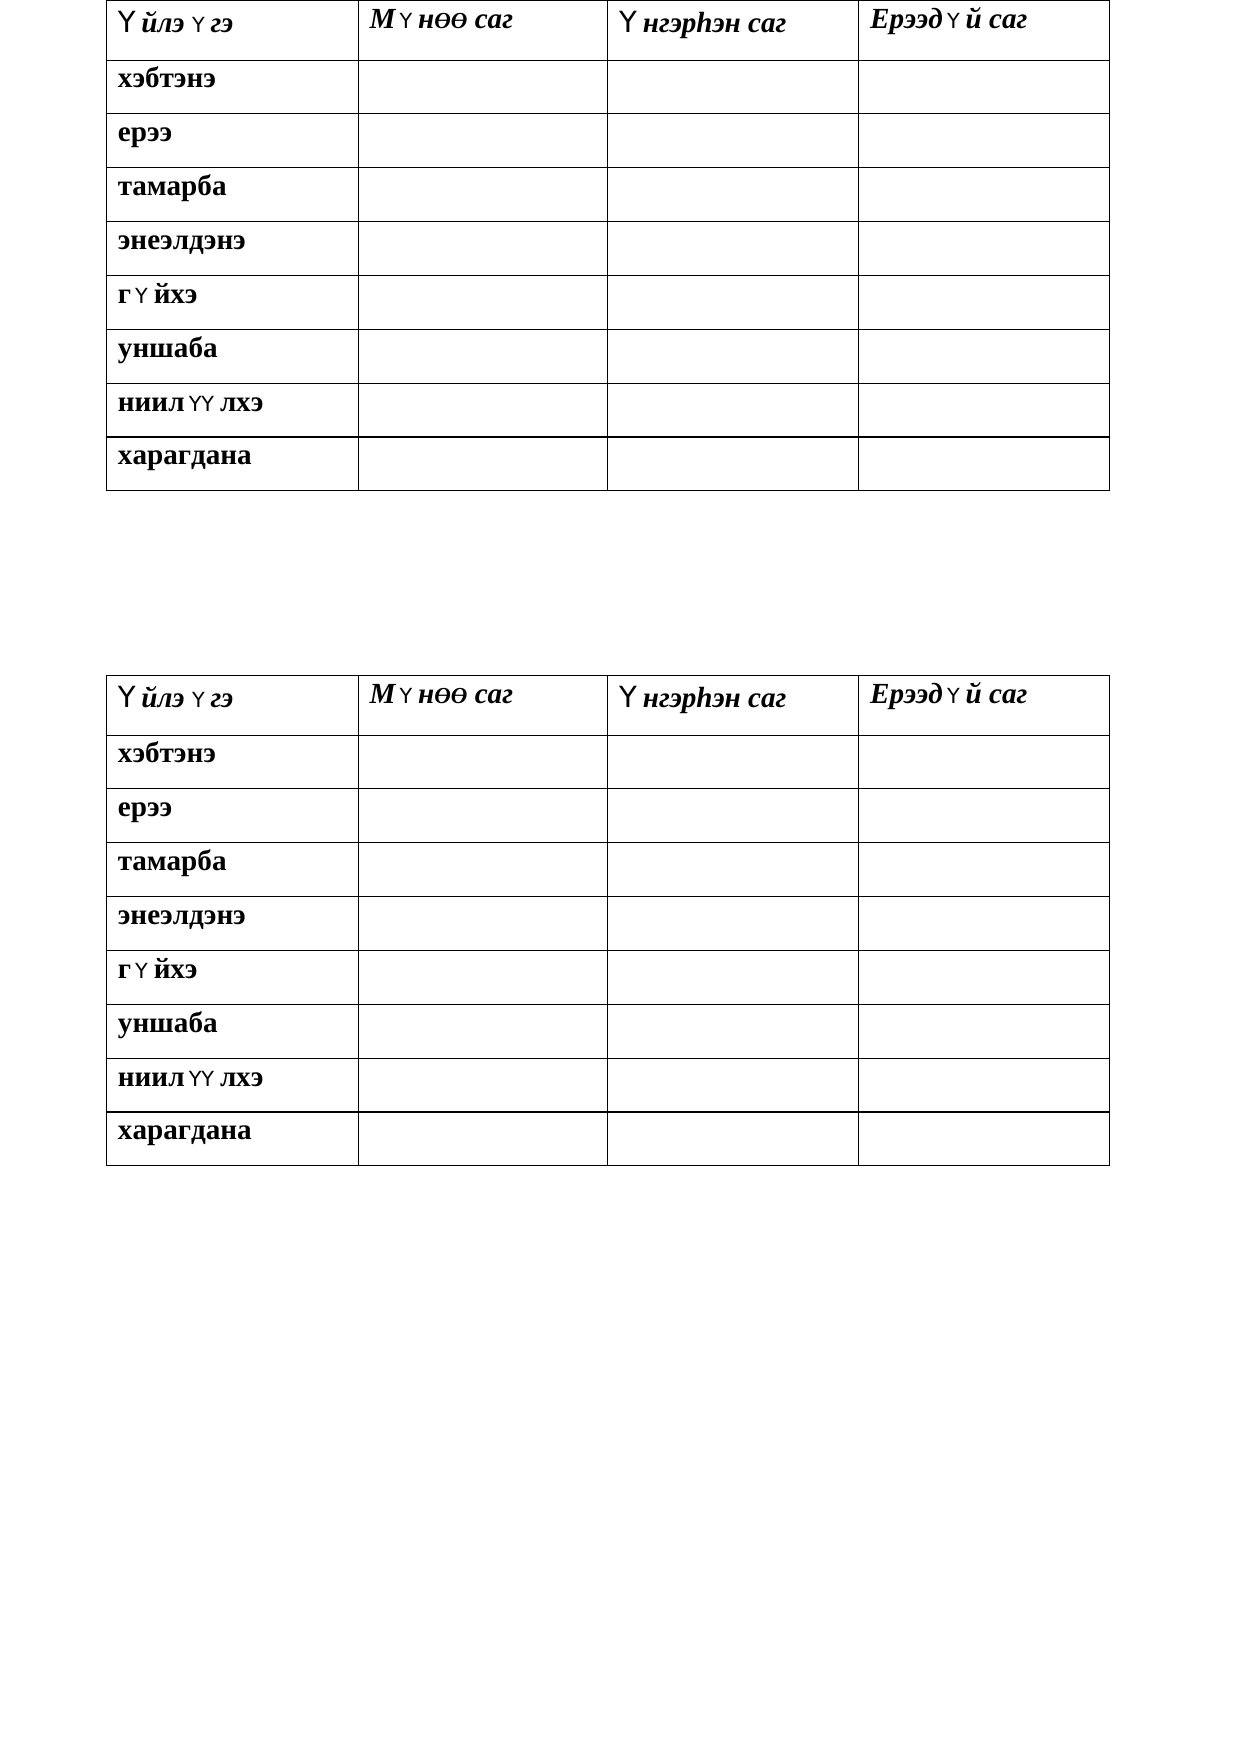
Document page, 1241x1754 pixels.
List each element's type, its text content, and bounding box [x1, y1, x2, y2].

table_cell хэбтэнэ [107, 61, 358, 113]
table_cell [608, 276, 858, 329]
table_cell [359, 736, 607, 788]
table_cell [608, 1005, 858, 1058]
table_cell [608, 897, 858, 950]
table_cell уншаба [107, 1005, 358, 1058]
table_cell [608, 384, 858, 436]
table_cell энеэлдэнэ [107, 222, 358, 275]
table_cell [359, 168, 607, 221]
table_cell [859, 276, 1109, 329]
table_cell харагдана [107, 438, 358, 490]
table_cell [859, 384, 1109, 436]
table_cell [359, 384, 607, 436]
table_cell энеэлдэнэ [107, 897, 358, 950]
table_cell [359, 438, 607, 490]
table_cell [608, 1113, 858, 1165]
table_header ꓬйлэ ꓬгэ [107, 1, 358, 59]
table_cell тамарба [107, 168, 358, 221]
table_cell [859, 1059, 1109, 1111]
table_cell [608, 438, 858, 490]
table_cell [859, 1113, 1109, 1165]
table_cell [359, 1113, 607, 1165]
table_cell [608, 736, 858, 788]
table_cell [859, 789, 1109, 842]
table_cell [608, 789, 858, 842]
table_cell [359, 330, 607, 383]
table_cell [859, 951, 1109, 1004]
table_cell ниилꓬꓬлхэ [107, 1059, 358, 1111]
table_cell [859, 843, 1109, 896]
table_cell [608, 114, 858, 167]
table_cell [859, 168, 1109, 221]
table_cell [359, 222, 607, 275]
table_header ꓬйлэ ꓬгэ [107, 676, 358, 734]
table_cell [608, 330, 858, 383]
table_header МꓬнƟƟ саг [359, 1, 607, 59]
table_cell [859, 897, 1109, 950]
table_cell ерээ [107, 114, 358, 167]
table_cell тамарба [107, 843, 358, 896]
table_cell [608, 168, 858, 221]
table_cell [859, 114, 1109, 167]
table_cell [359, 114, 607, 167]
table_cell уншаба [107, 330, 358, 383]
table_cell [859, 61, 1109, 113]
table_cell [359, 789, 607, 842]
table_cell [859, 438, 1109, 490]
table_cell [608, 1059, 858, 1111]
table_cell ерээ [107, 789, 358, 842]
table_cell [359, 61, 607, 113]
table_cell [859, 330, 1109, 383]
table_cell ниилꓬꓬлхэ [107, 384, 358, 436]
table_cell [608, 61, 858, 113]
table_cell [359, 1005, 607, 1058]
table_cell [359, 843, 607, 896]
table_header ꓬнгэрhэн саг [608, 1, 858, 59]
table_cell гꓬйхэ [107, 951, 358, 1004]
table_cell [608, 843, 858, 896]
table_header ꓬнгэрhэн саг [608, 676, 858, 734]
table_cell гꓬйхэ [107, 276, 358, 329]
table_cell хэбтэнэ [107, 736, 358, 788]
table_cell харагдана [107, 1113, 358, 1165]
table_cell [359, 276, 607, 329]
table_cell [359, 897, 607, 950]
table_header Ерээдꓬй саг [859, 1, 1109, 59]
table_cell [359, 1059, 607, 1111]
table_cell [859, 736, 1109, 788]
table_header МꓬнƟƟ саг [359, 676, 607, 734]
table_cell [359, 951, 607, 1004]
table_cell [859, 1005, 1109, 1058]
table_header Ерээдꓬй саг [859, 676, 1109, 734]
table_cell [608, 222, 858, 275]
table_cell [859, 222, 1109, 275]
table_cell [608, 951, 858, 1004]
